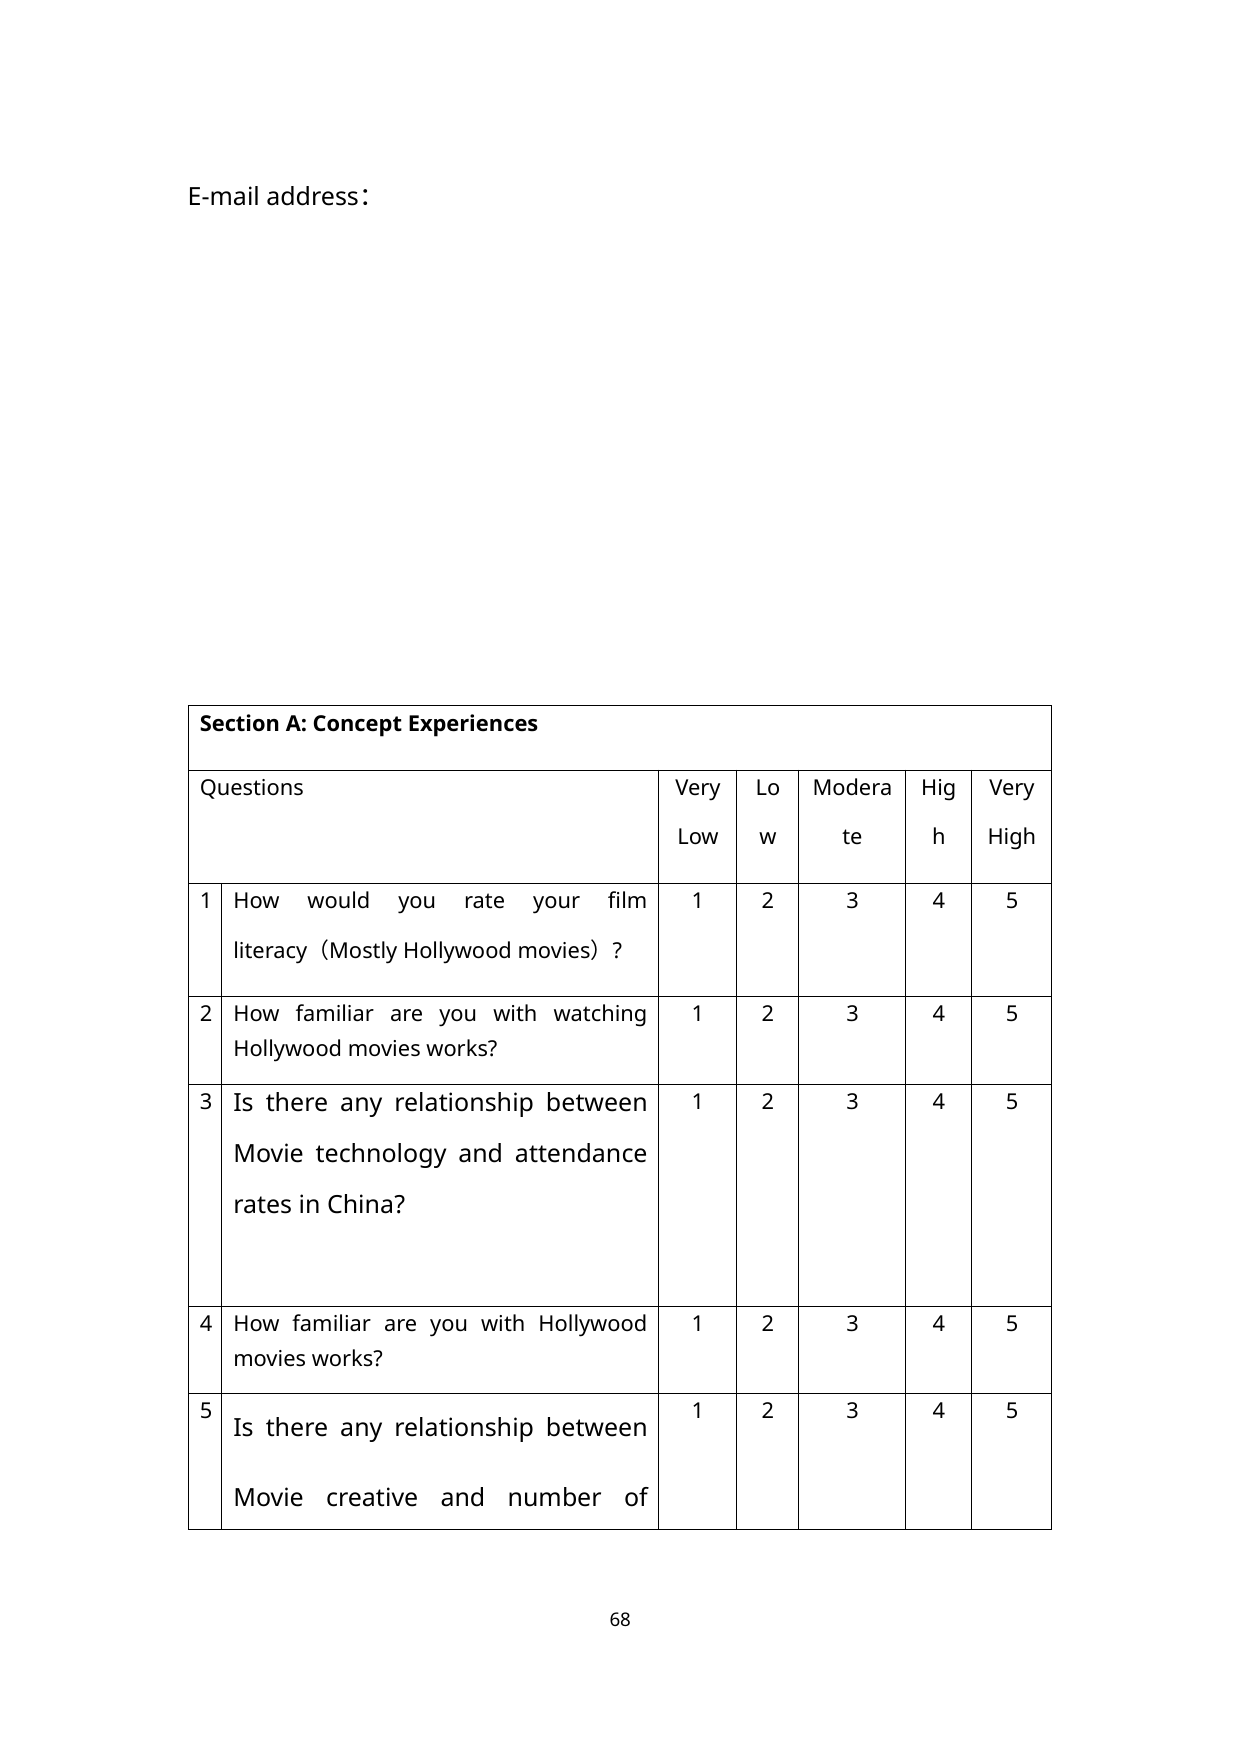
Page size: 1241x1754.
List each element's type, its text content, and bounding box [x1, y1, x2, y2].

table_cell 2 [737, 1394, 798, 1529]
table_cell Low [737, 771, 798, 883]
table_cell 1 [659, 1307, 736, 1393]
table_cell 3 [799, 1394, 905, 1529]
table_cell 3 [799, 1085, 905, 1306]
table_cell High [906, 771, 971, 883]
table_cell Questions [189, 771, 658, 883]
table_cell How familiar are you with watching Hollywood movies works? [222, 997, 658, 1083]
table_cell How would you rate your film literacy（Mostly Hollywood movies）? [222, 884, 658, 996]
table_cell 1 [659, 884, 736, 996]
table_cell 4 [906, 1307, 971, 1393]
table_cell 3 [799, 884, 905, 996]
text E-mail address： [187, 162, 1053, 227]
table_cell 2 [737, 1307, 798, 1393]
table_cell 5 [972, 997, 1051, 1083]
table_cell 1 [659, 1085, 736, 1306]
table_cell 3 [799, 997, 905, 1083]
table_cell 3 [189, 1085, 221, 1306]
table_cell Moderate [799, 771, 905, 883]
table_cell 4 [906, 1085, 971, 1306]
table_cell 2 [737, 1085, 798, 1306]
table_cell 2 [189, 997, 221, 1083]
table_cell 1 [659, 997, 736, 1083]
table_cell 5 [972, 1394, 1051, 1529]
table_cell 2 [737, 884, 798, 996]
table_cell 4 [906, 1394, 971, 1529]
table_cell 5 [972, 1085, 1051, 1306]
table_cell Is there any relationship between Movie technology and attendance rates in China? [222, 1085, 658, 1306]
table_cell Very High [972, 771, 1051, 883]
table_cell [222, 1394, 658, 1529]
table_cell 1 [189, 884, 221, 996]
table_cell 3 [799, 1307, 905, 1393]
table_cell 2 [737, 997, 798, 1083]
table_header Section A: Concept Experiences [189, 706, 1051, 769]
table_cell 5 [972, 884, 1051, 996]
table_cell 4 [906, 884, 971, 996]
table_cell 4 [906, 997, 971, 1083]
table_cell 5 [972, 1307, 1051, 1393]
table_cell 1 [659, 1394, 736, 1529]
table_cell 4 [189, 1307, 221, 1393]
table_cell 5 [189, 1394, 221, 1529]
table_cell Very Low [659, 771, 736, 883]
table_cell How familiar are you with Hollywood movies works? [222, 1307, 658, 1393]
